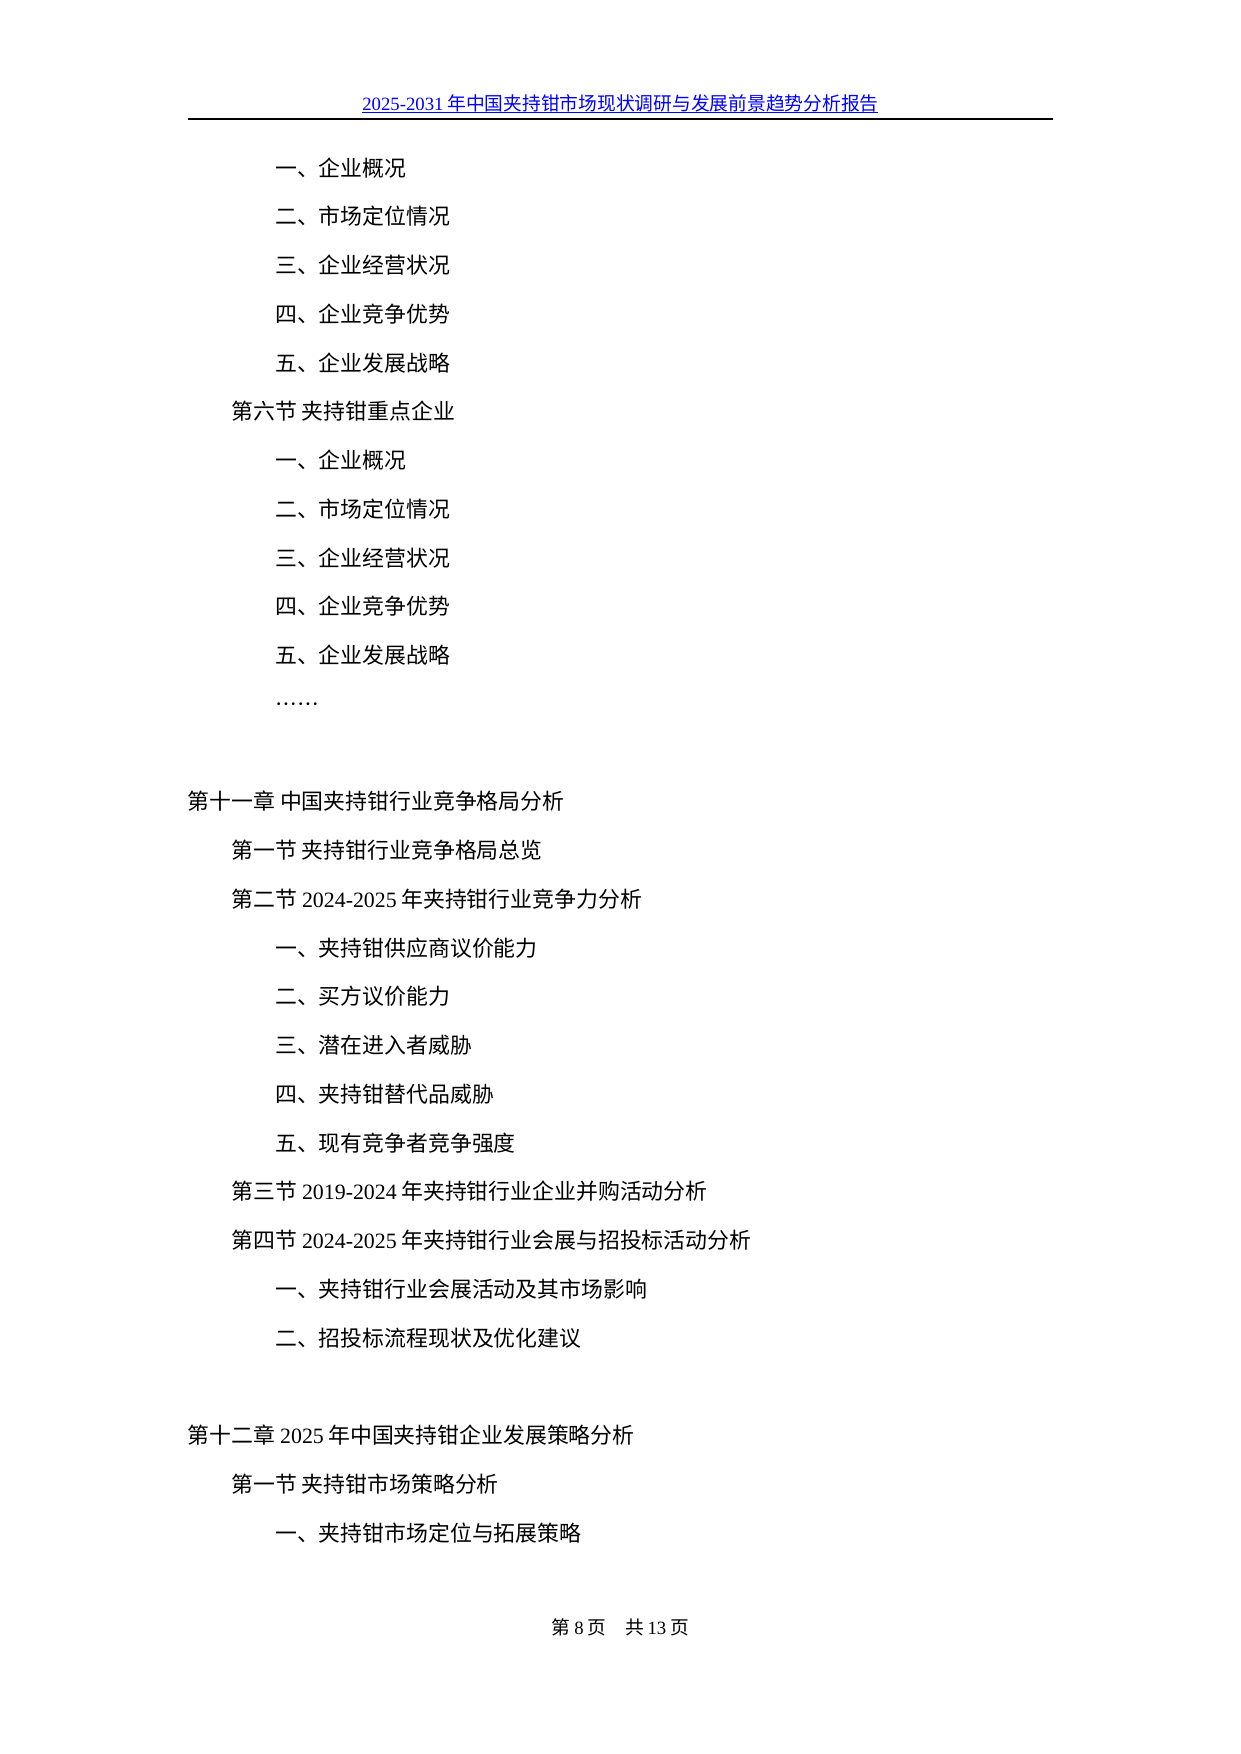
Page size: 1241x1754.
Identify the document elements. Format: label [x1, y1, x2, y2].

text [187, 150, 1053, 1548]
